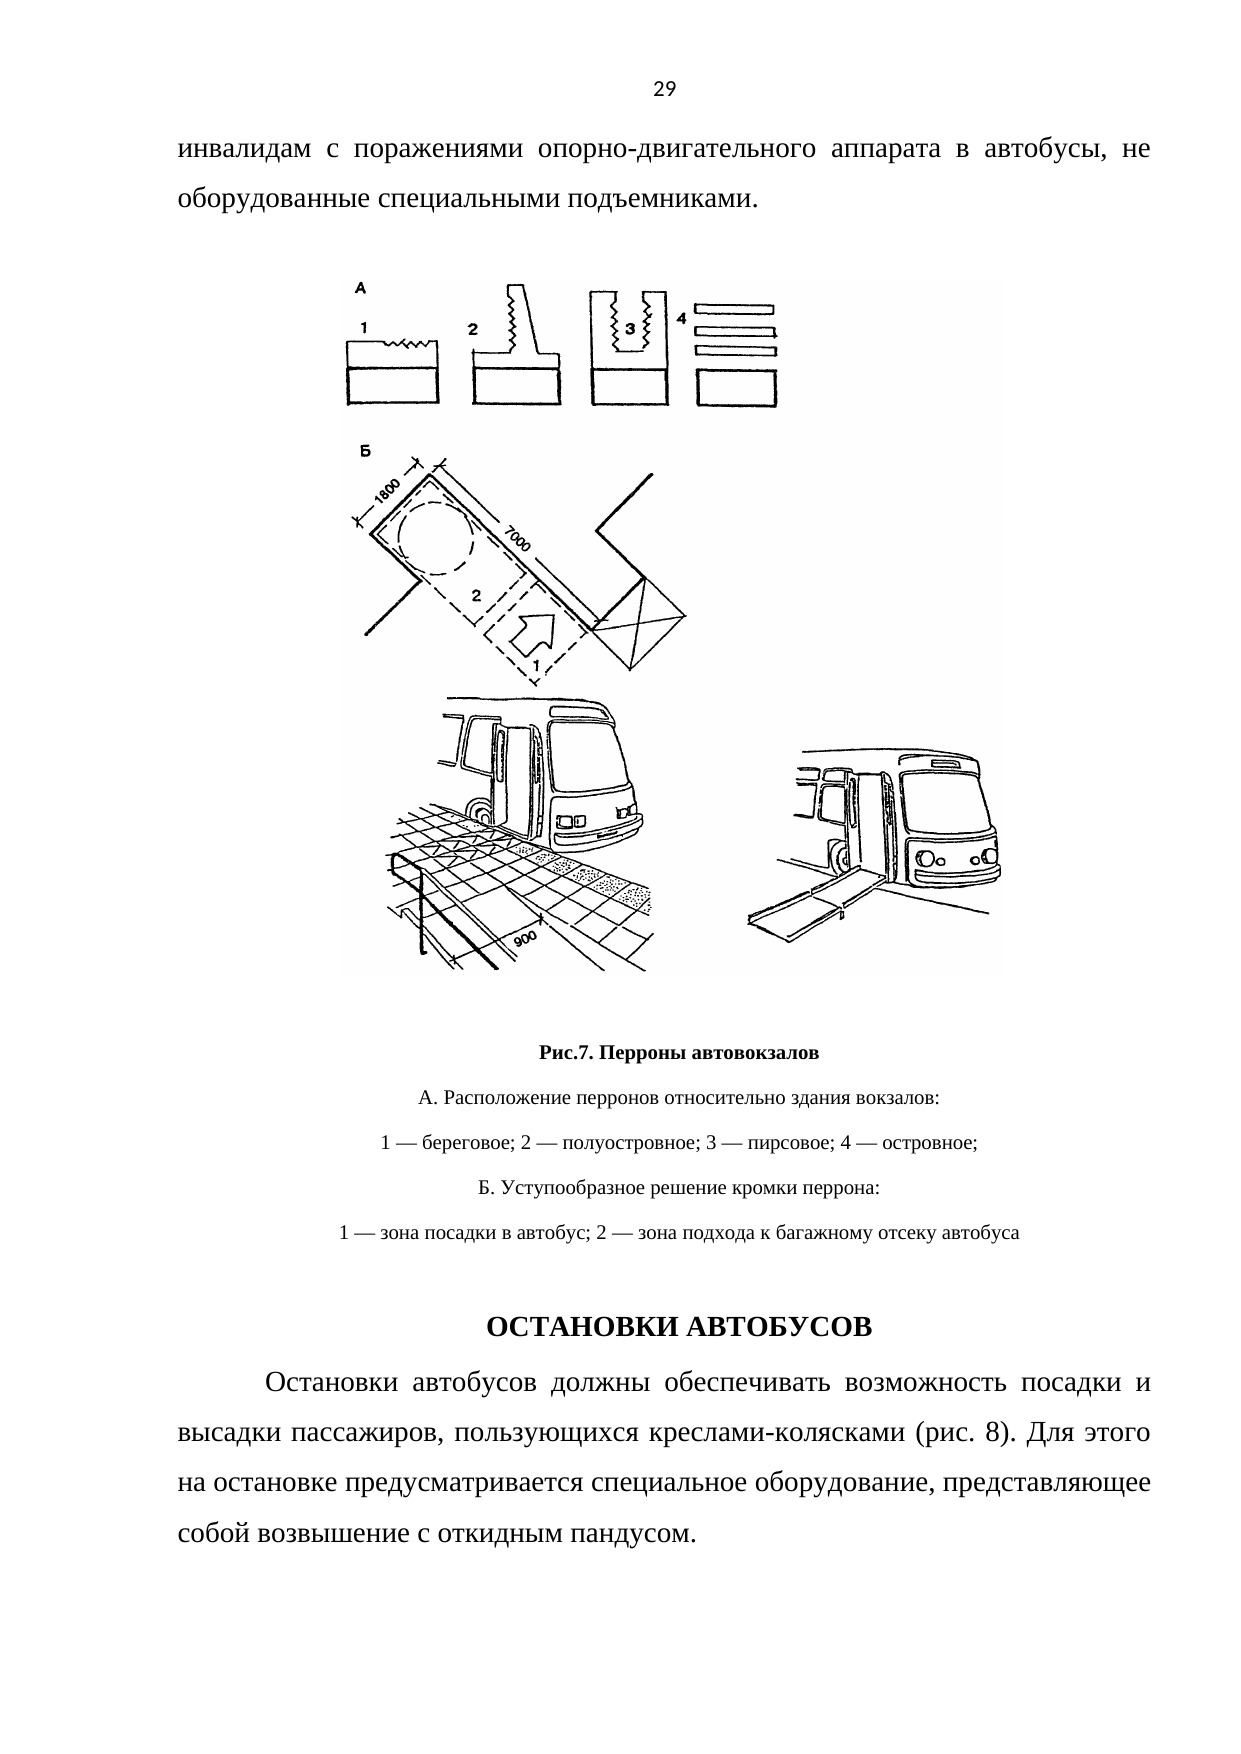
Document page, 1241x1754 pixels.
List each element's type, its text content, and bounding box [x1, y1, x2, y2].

text 1 — береговое; 2 — полуостровное; 3 — пирсовое; 4 — островное; [177, 1130, 1152, 1154]
text 1 — зона посадки в автобус; 2 — зона подхода к багажному отсеку автобуса [177, 1220, 1152, 1244]
text Остановки автобусов должны обеспечивать возможность посадки и высадки пассажиров, пользующихся креслами-колясками (рис. 8). Для этого на остановке предусматривается специальное оборудование, представляющее собой возвышение с откидным пандусом. [177, 1364, 1152, 1548]
text Б. Уступообразное решение кромки перрона: [177, 1175, 1152, 1199]
text А. Расположение перронов относительно здания вокзалов: [177, 1085, 1152, 1109]
text ОСТАНОВКИ АВТОБУСОВ [177, 1309, 1152, 1343]
text Рис.7. Перроны автовокзалов [177, 1040, 1152, 1064]
picture [340, 280, 1004, 975]
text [177, 130, 1152, 214]
